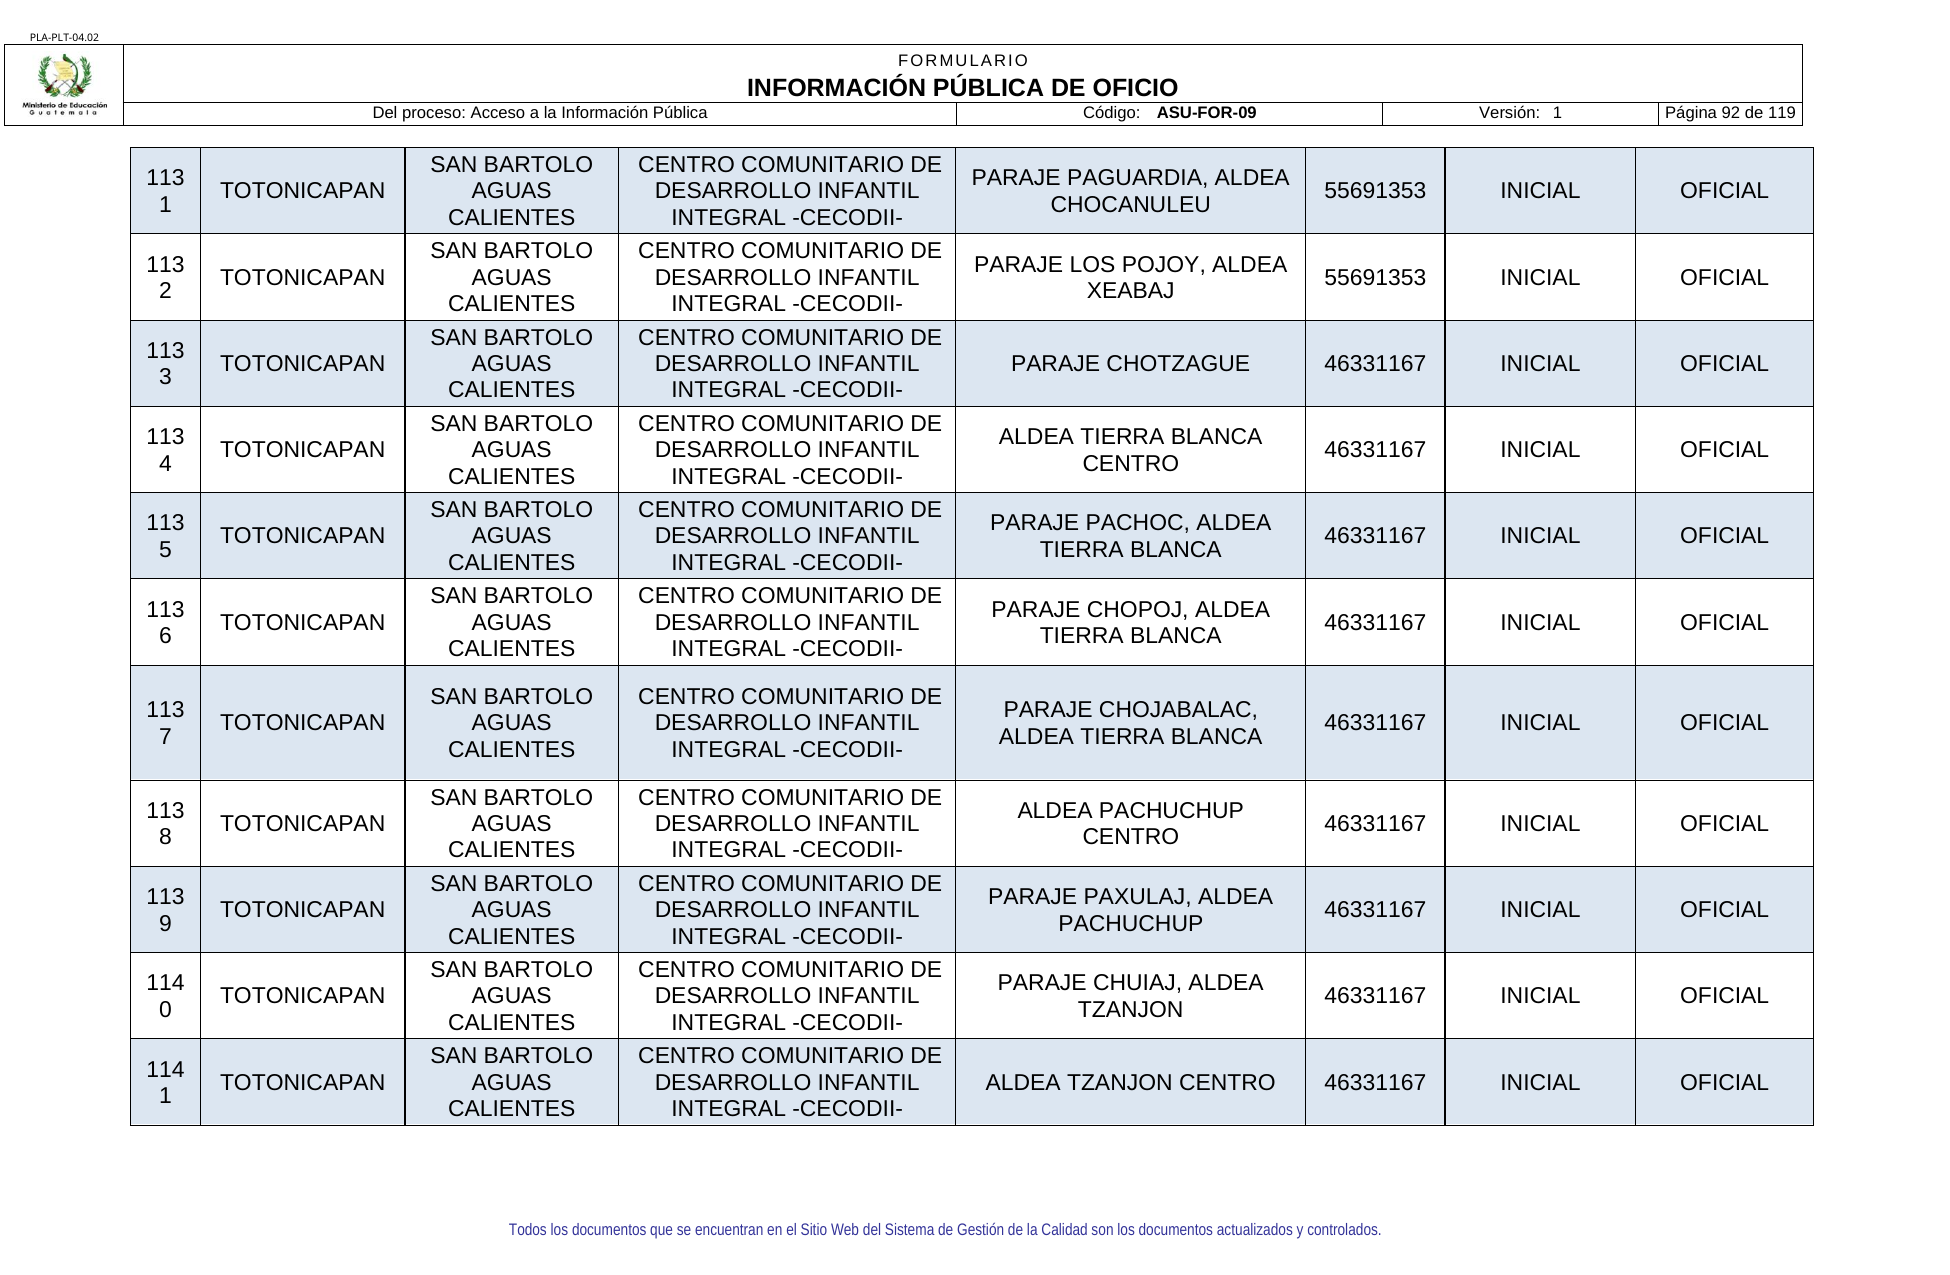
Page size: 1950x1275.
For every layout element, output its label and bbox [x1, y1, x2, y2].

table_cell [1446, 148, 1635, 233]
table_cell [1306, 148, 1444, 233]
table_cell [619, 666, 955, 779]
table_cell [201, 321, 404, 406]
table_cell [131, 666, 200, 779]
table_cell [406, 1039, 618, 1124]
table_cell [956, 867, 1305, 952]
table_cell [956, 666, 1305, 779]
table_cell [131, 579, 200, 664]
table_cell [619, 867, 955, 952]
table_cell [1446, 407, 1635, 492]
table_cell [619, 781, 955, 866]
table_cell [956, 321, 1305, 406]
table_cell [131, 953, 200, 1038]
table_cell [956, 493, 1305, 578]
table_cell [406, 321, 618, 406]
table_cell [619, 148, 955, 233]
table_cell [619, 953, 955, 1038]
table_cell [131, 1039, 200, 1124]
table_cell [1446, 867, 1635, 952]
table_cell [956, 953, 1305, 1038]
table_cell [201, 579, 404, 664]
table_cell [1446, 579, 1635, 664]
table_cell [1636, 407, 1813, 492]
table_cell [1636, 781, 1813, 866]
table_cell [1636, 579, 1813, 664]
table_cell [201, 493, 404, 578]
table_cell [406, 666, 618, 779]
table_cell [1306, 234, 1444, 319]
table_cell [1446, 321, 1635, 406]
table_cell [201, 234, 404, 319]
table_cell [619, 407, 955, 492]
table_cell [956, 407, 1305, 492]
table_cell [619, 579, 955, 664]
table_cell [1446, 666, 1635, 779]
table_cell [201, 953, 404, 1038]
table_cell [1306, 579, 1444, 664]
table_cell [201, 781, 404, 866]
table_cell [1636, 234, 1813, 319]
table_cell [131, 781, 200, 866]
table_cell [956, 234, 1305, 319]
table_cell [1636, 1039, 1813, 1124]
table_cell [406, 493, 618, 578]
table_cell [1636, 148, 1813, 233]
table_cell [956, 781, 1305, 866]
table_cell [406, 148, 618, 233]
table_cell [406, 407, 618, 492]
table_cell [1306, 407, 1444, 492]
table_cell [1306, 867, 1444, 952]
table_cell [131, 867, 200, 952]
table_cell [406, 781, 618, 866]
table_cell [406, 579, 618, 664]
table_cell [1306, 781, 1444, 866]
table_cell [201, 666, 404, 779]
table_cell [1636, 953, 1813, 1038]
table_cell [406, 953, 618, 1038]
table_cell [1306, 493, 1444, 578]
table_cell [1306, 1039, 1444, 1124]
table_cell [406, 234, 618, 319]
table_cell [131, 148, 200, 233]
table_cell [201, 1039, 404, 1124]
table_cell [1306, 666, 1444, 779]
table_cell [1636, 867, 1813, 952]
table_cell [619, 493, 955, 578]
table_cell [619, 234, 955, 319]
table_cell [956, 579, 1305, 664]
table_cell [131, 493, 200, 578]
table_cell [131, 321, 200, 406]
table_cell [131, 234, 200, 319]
picture [21, 51, 108, 117]
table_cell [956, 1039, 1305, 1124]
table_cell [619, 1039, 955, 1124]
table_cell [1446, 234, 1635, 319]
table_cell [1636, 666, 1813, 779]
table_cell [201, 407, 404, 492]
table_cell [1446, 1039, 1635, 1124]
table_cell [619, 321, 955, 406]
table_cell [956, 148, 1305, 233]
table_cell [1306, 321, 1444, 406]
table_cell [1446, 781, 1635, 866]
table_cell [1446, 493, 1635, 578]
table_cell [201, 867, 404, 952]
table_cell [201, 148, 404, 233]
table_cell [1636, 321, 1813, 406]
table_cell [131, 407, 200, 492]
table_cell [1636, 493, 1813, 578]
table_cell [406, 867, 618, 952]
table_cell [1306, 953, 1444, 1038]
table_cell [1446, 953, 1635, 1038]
